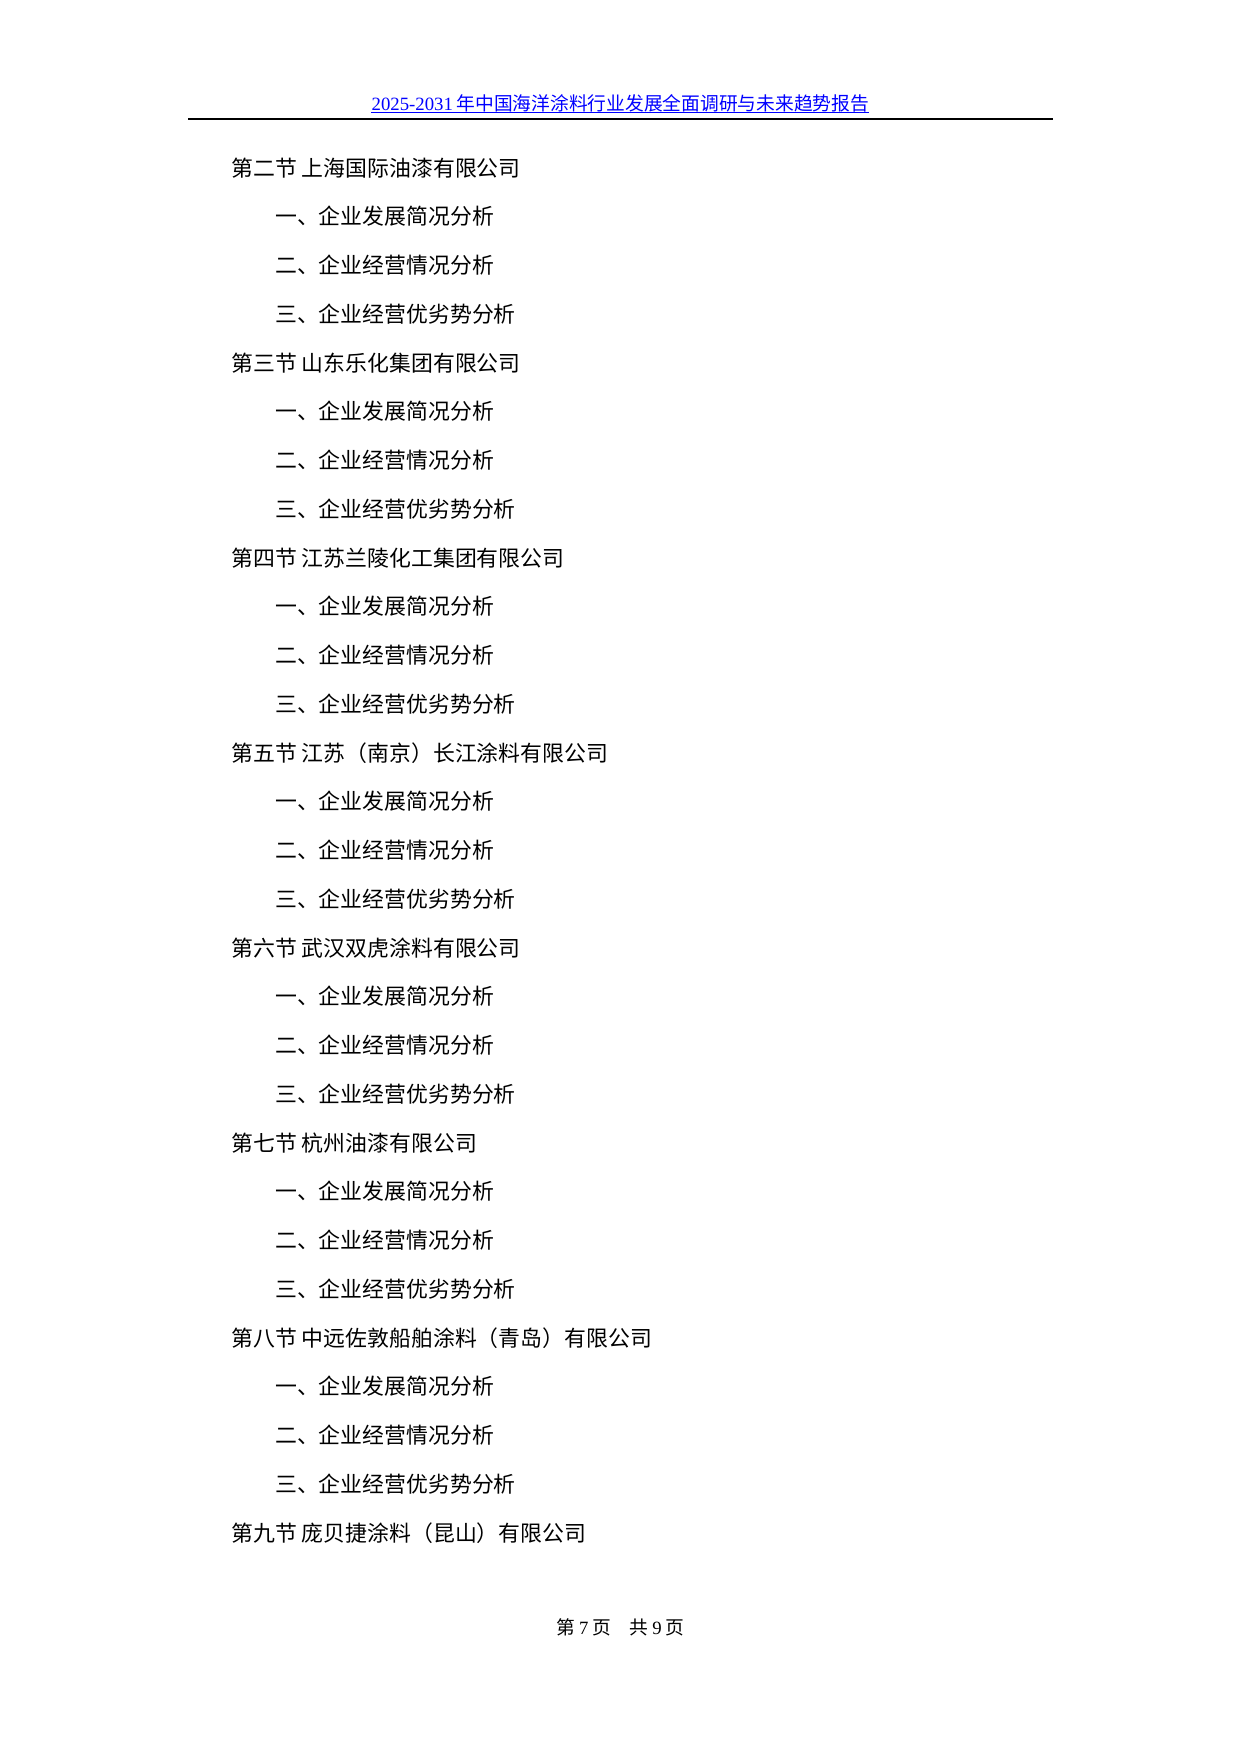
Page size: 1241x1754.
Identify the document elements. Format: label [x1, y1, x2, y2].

text [187, 150, 1053, 1548]
